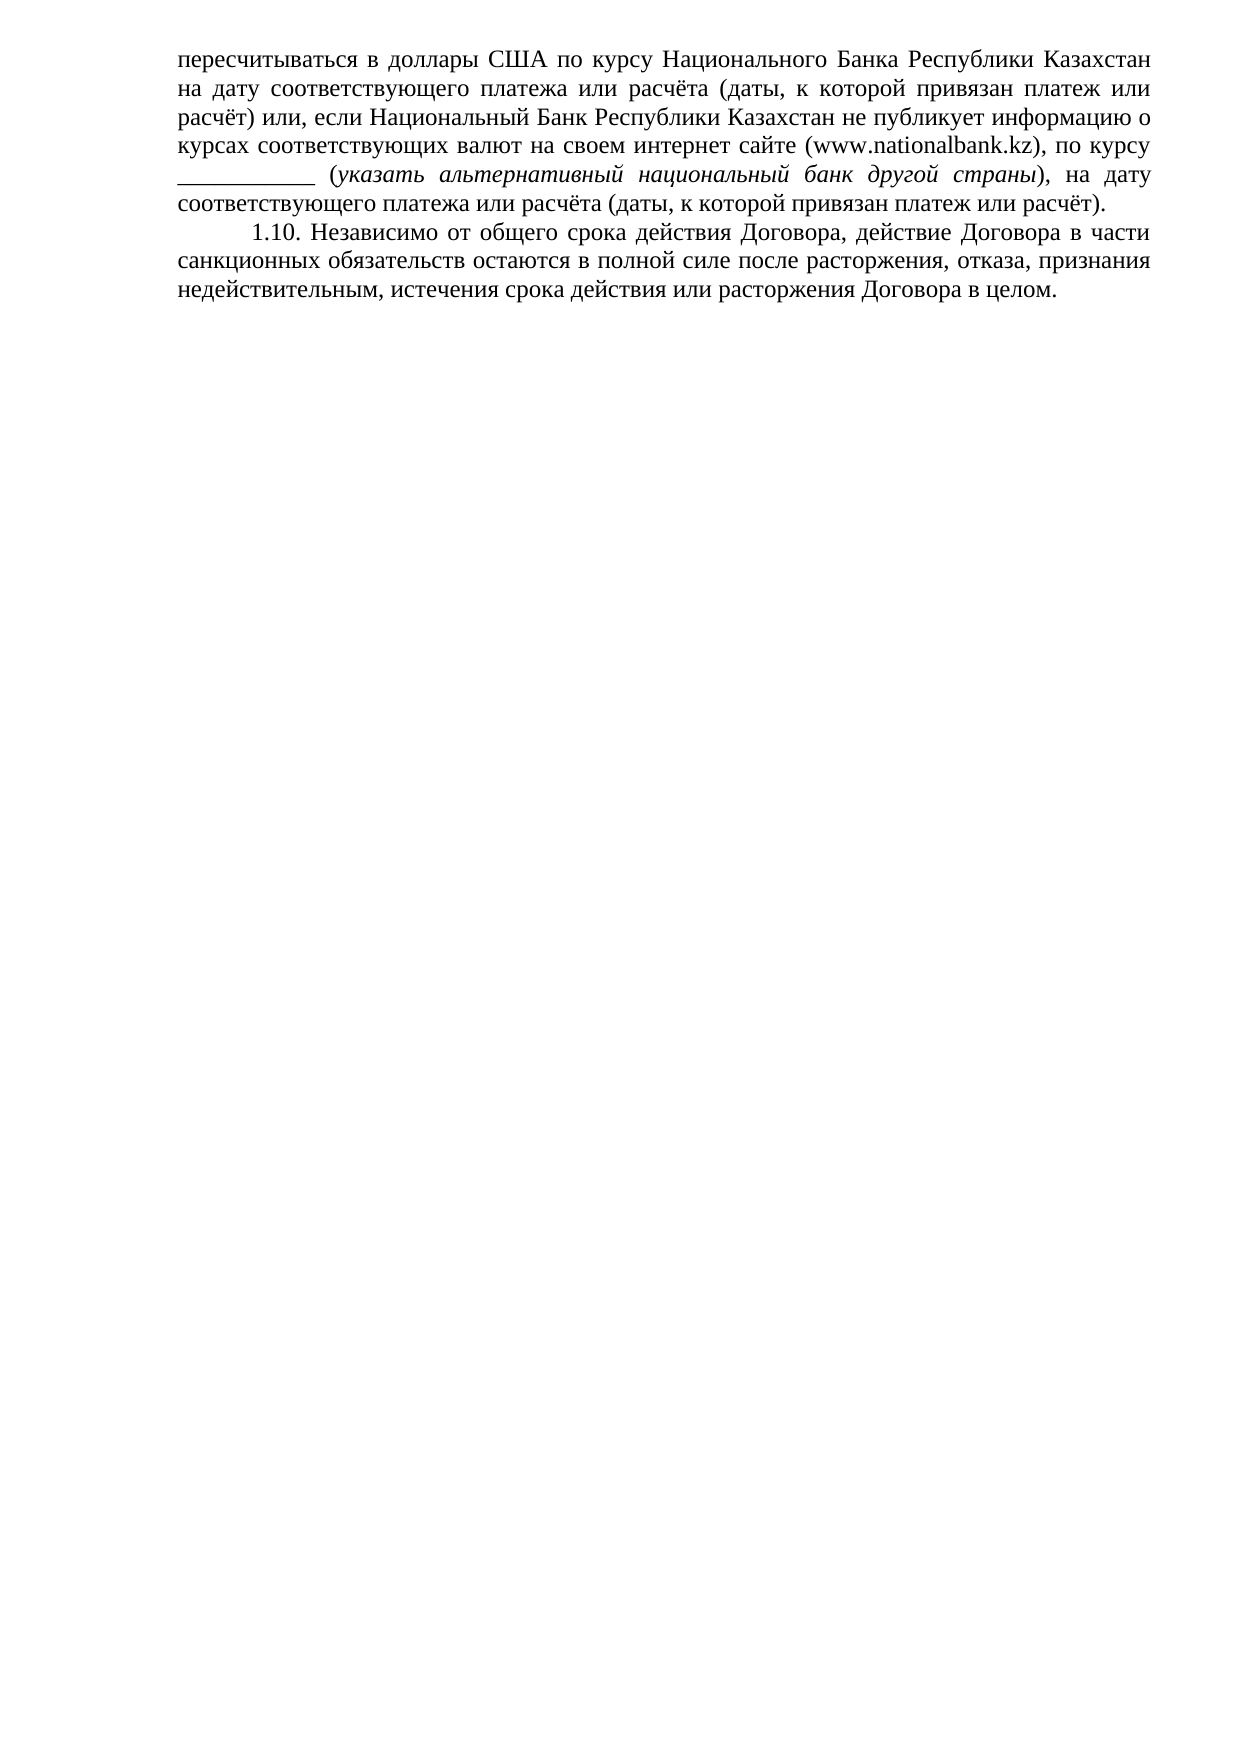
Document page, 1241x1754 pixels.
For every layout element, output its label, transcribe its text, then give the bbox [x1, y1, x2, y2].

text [177, 44, 1152, 217]
text 1.10. Независимо от общего срока действия Договора, действие Договора в части санкционных обязательств остаются в полной силе после расторжения, отказа, признания недействительным, истечения срока действия или расторжения Договора в целом. [177, 217, 1152, 303]
